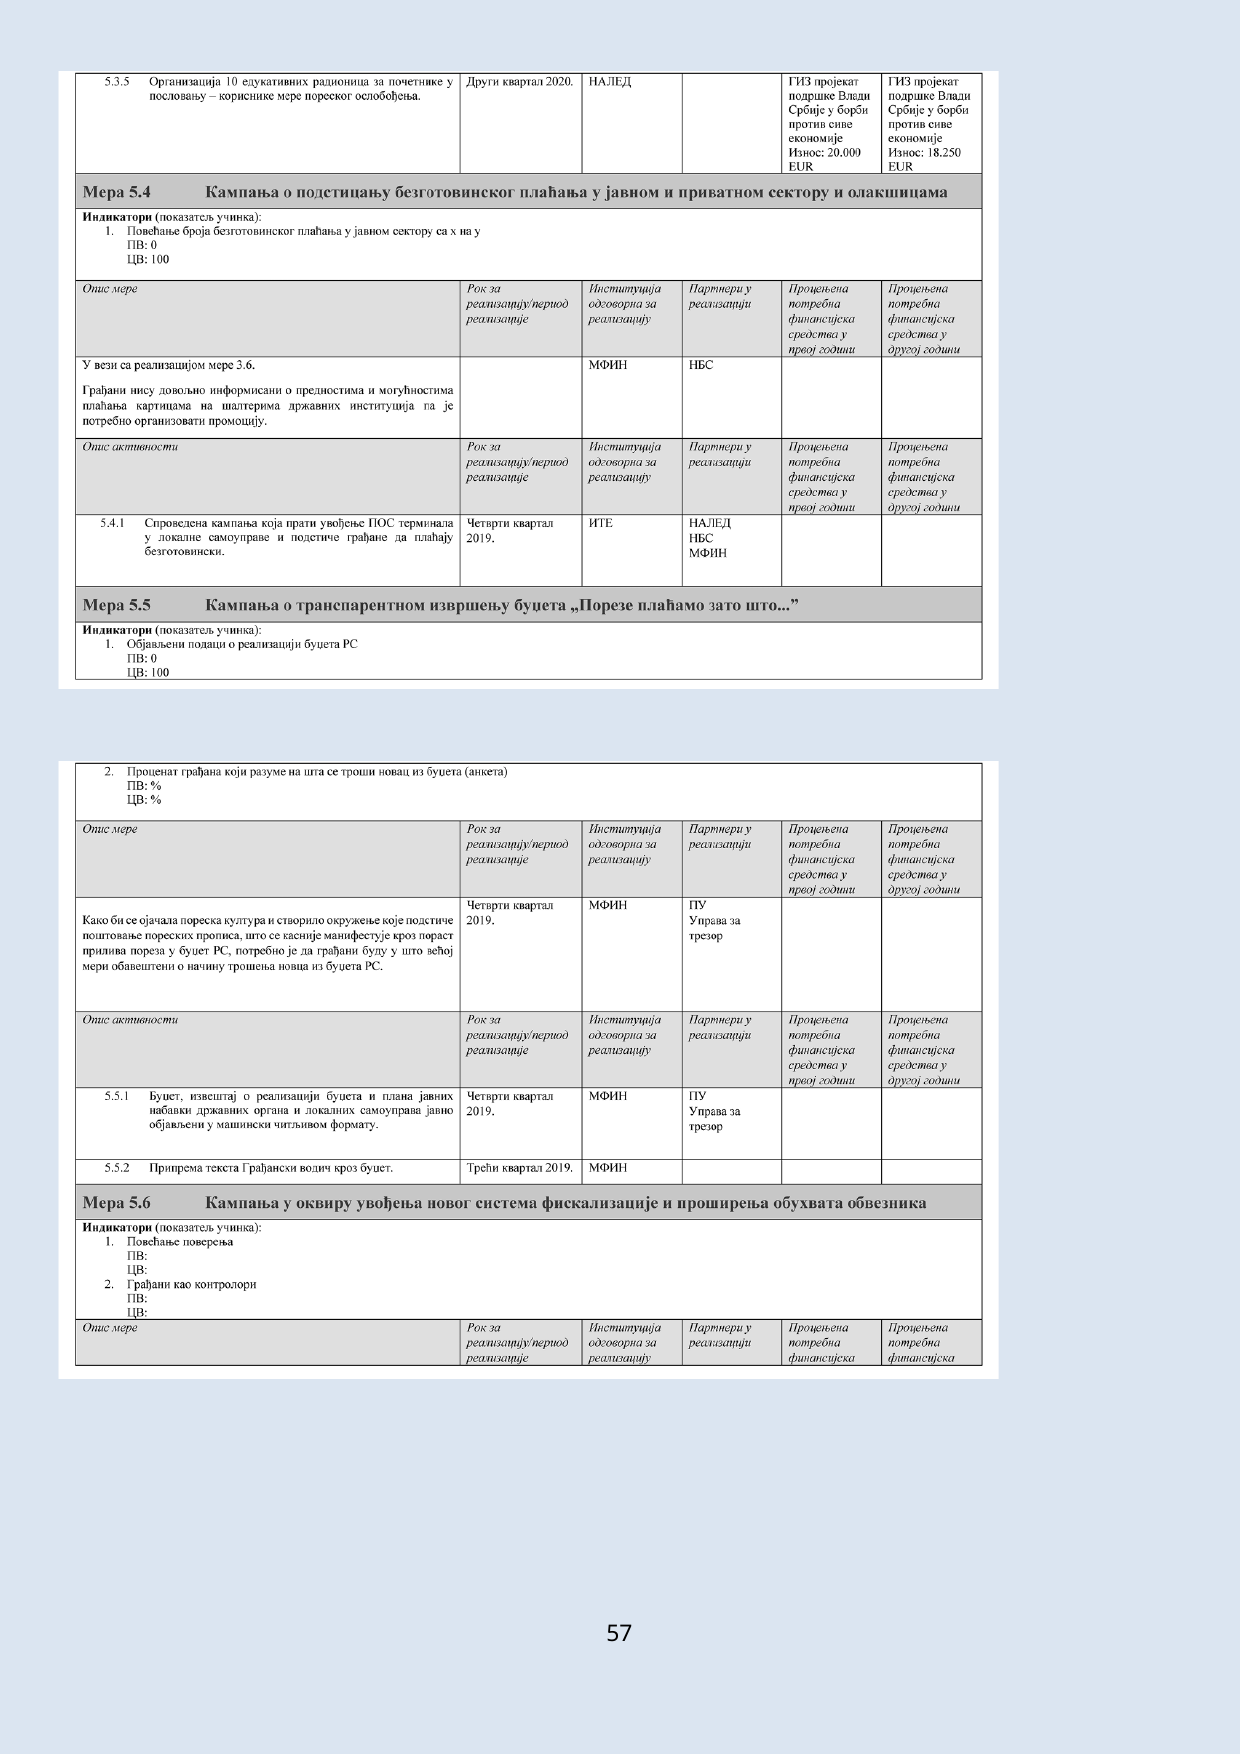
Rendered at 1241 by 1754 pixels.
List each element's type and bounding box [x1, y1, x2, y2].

picture [58, 734, 999, 1405]
picture [58, 44, 999, 715]
